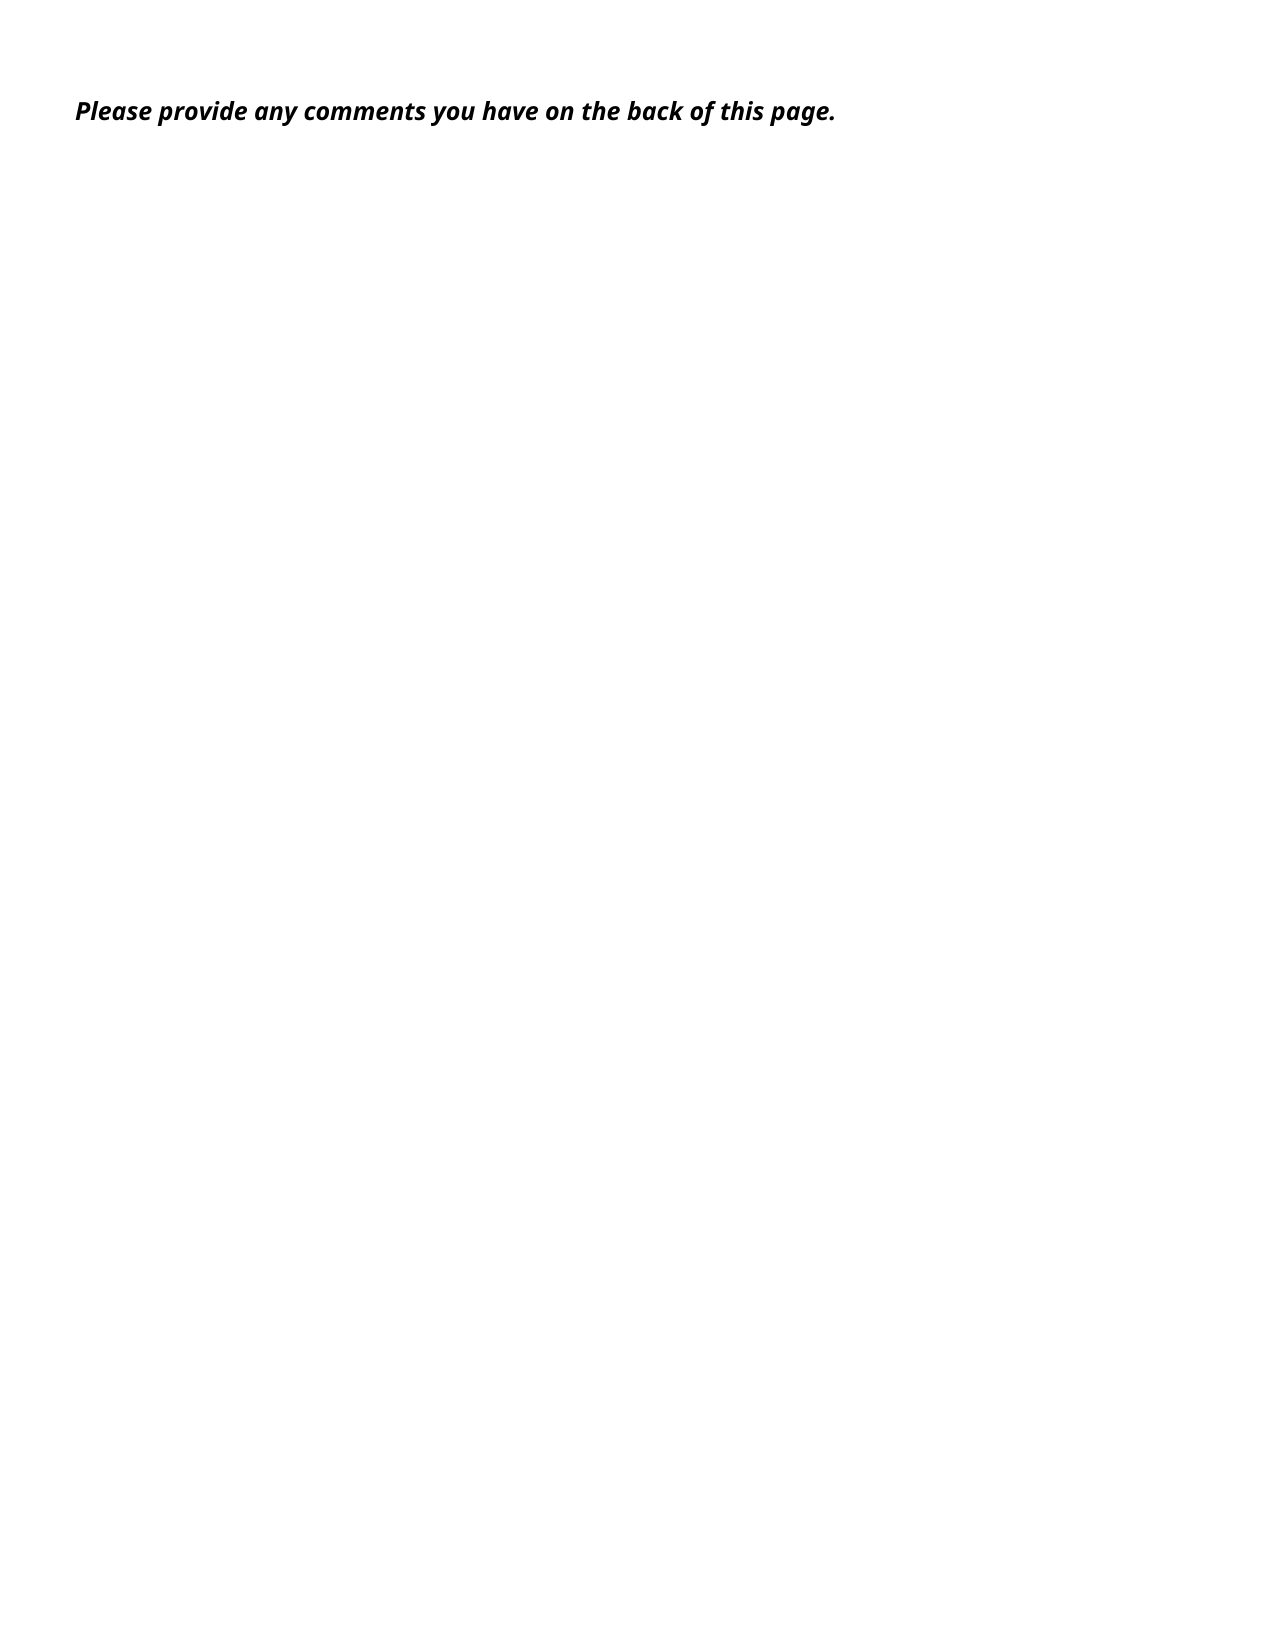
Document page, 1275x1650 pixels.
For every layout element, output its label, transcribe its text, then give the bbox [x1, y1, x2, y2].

text Please provide any comments you have on the back of this page. [75, 94, 1200, 128]
